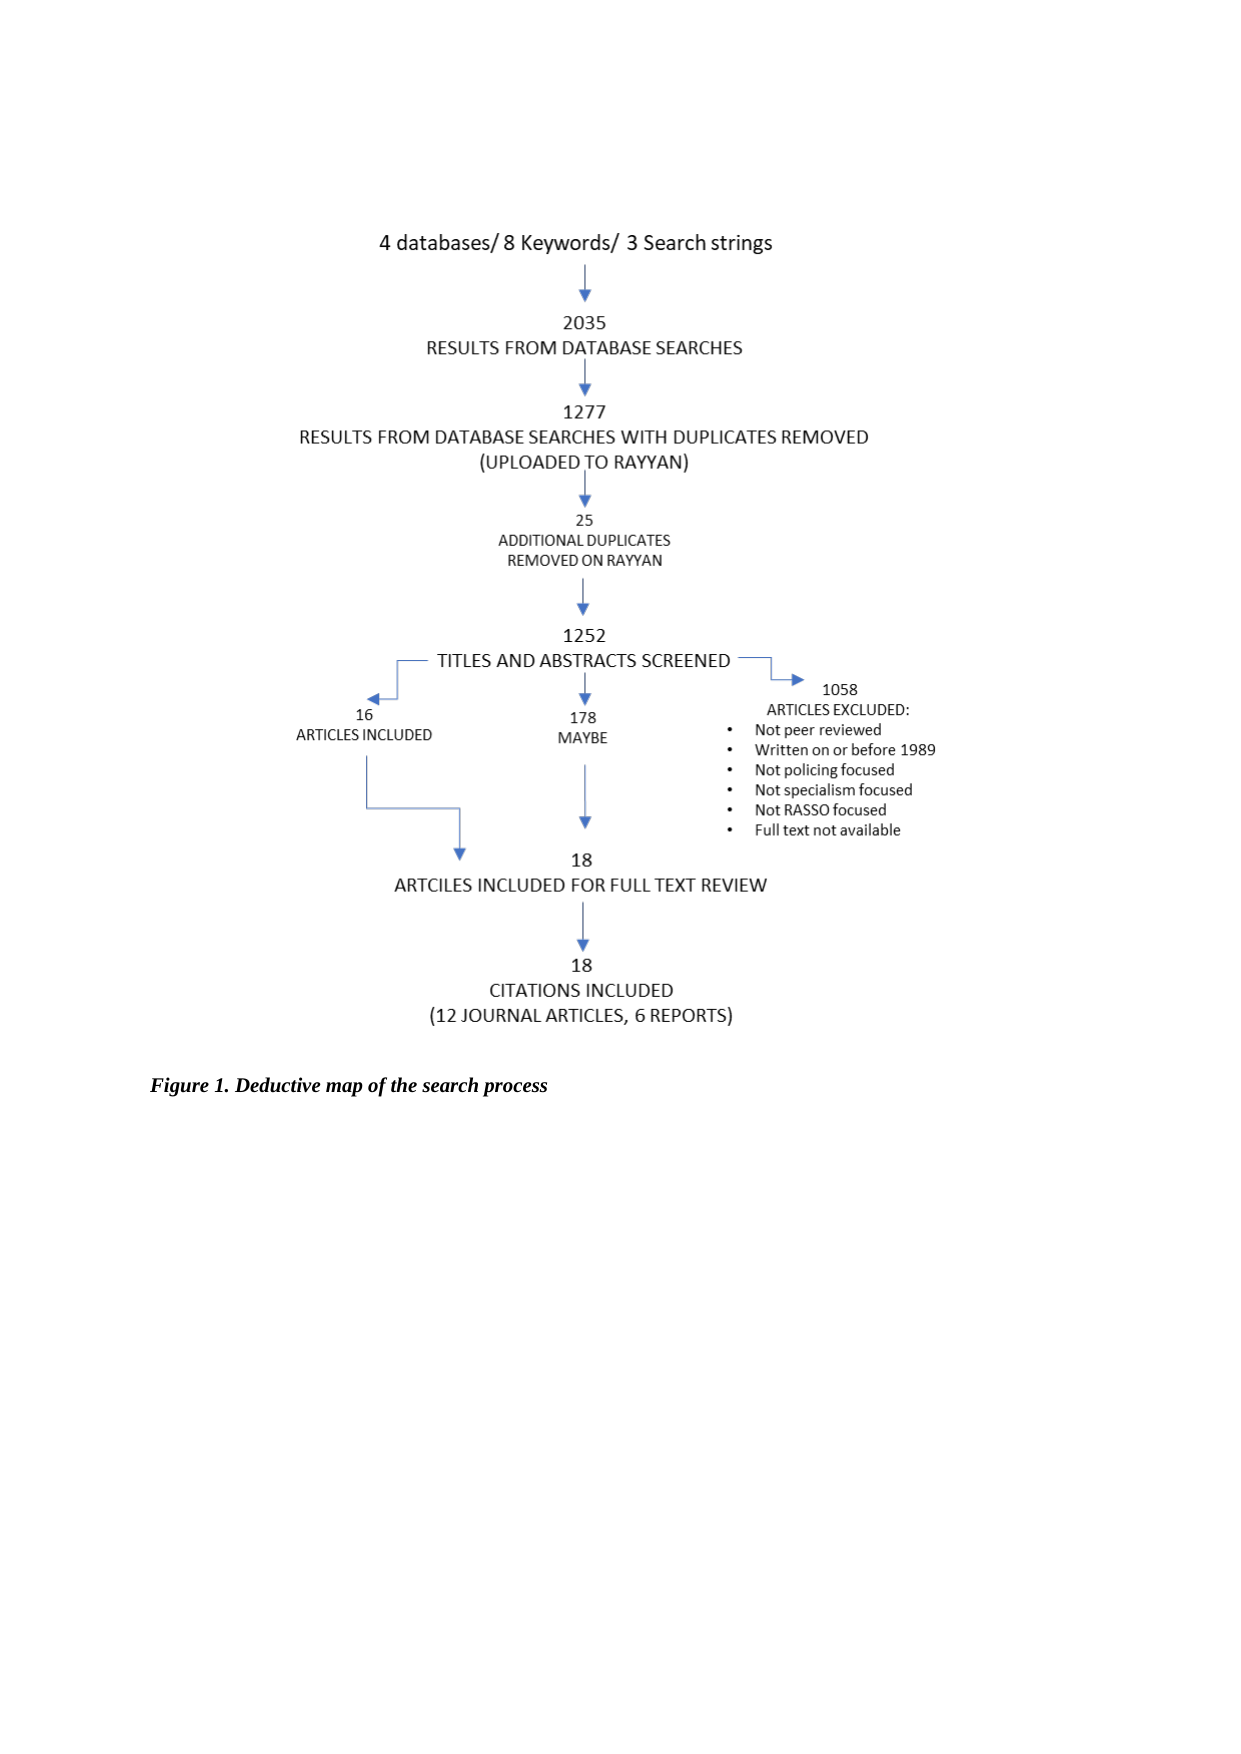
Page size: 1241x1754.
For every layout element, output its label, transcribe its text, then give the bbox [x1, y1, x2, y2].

picture [238, 222, 1002, 1060]
text Figure 1. Deductive map of the search process [150, 1073, 1090, 1097]
